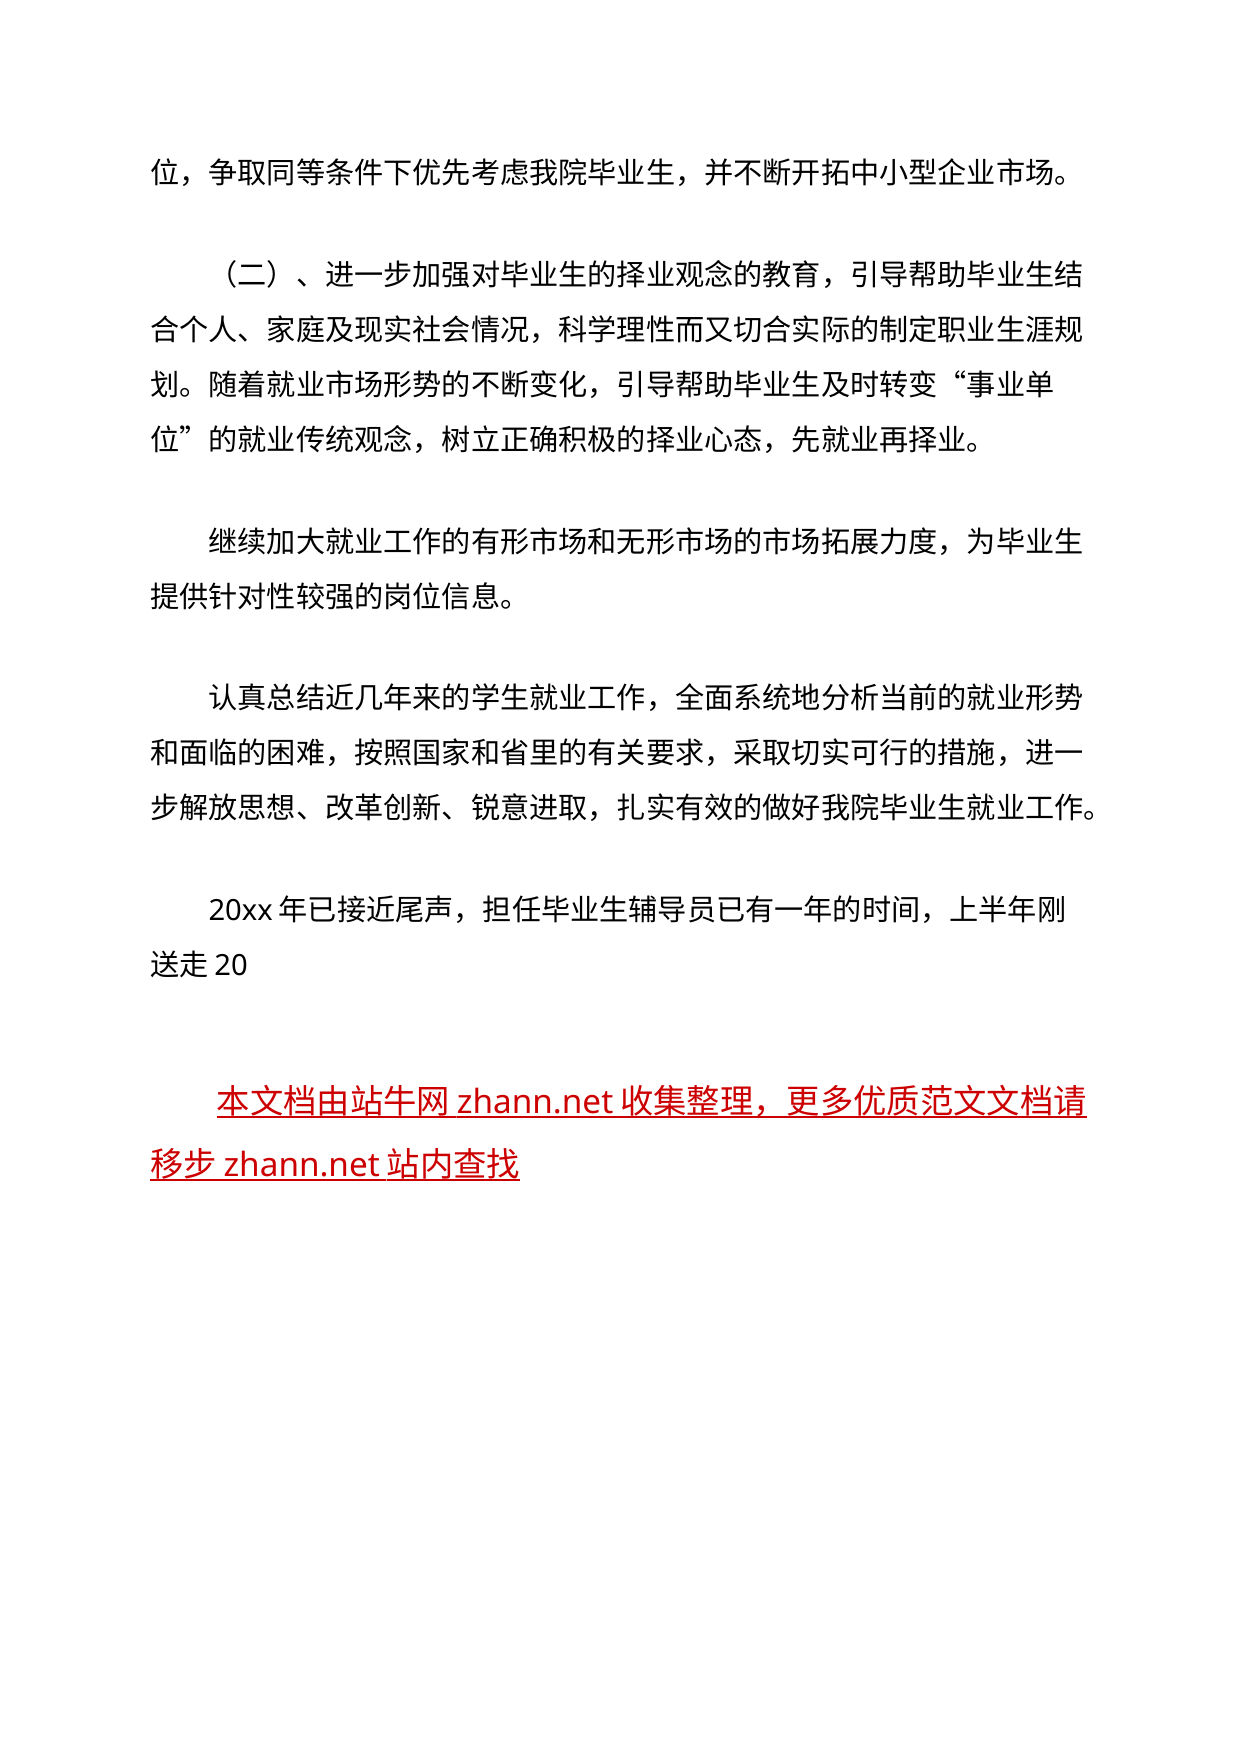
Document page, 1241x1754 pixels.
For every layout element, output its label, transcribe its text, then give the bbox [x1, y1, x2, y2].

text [150, 150, 1090, 192]
text （二）、进一步加强对毕业生的择业观念的教育，引导帮助毕业生结合个人、家庭及现实社会情况，科学理性而又切合实际的制定职业生涯规划。随着就业市场形势的不断变化，引导帮助毕业生及时转变“事业单位”的就业传统观念，树立正确积极的择业心态，先就业再择业。 [150, 252, 1090, 459]
text 认真总结近几年来的学生就业工作，全面系统地分析当前的就业形势和面临的困难，按照国家和省里的有关要求，采取切实可行的措施，进一步解放思想、改革创新、锐意进取，扎实有效的做好我院毕业生就业工作。 [150, 675, 1090, 827]
text 本文档由站牛网zhann.net收集整理，更多优质范文文档请移步zhann.net站内查找 [150, 1075, 1090, 1186]
text 继续加大就业工作的有形市场和无形市场的市场拓展力度，为毕业生提供针对性较强的岗位信息。 [150, 518, 1090, 615]
text 20xx年已接近尾声，担任毕业生辅导员已有一年的时间，上半年刚送走20 [150, 886, 1090, 984]
